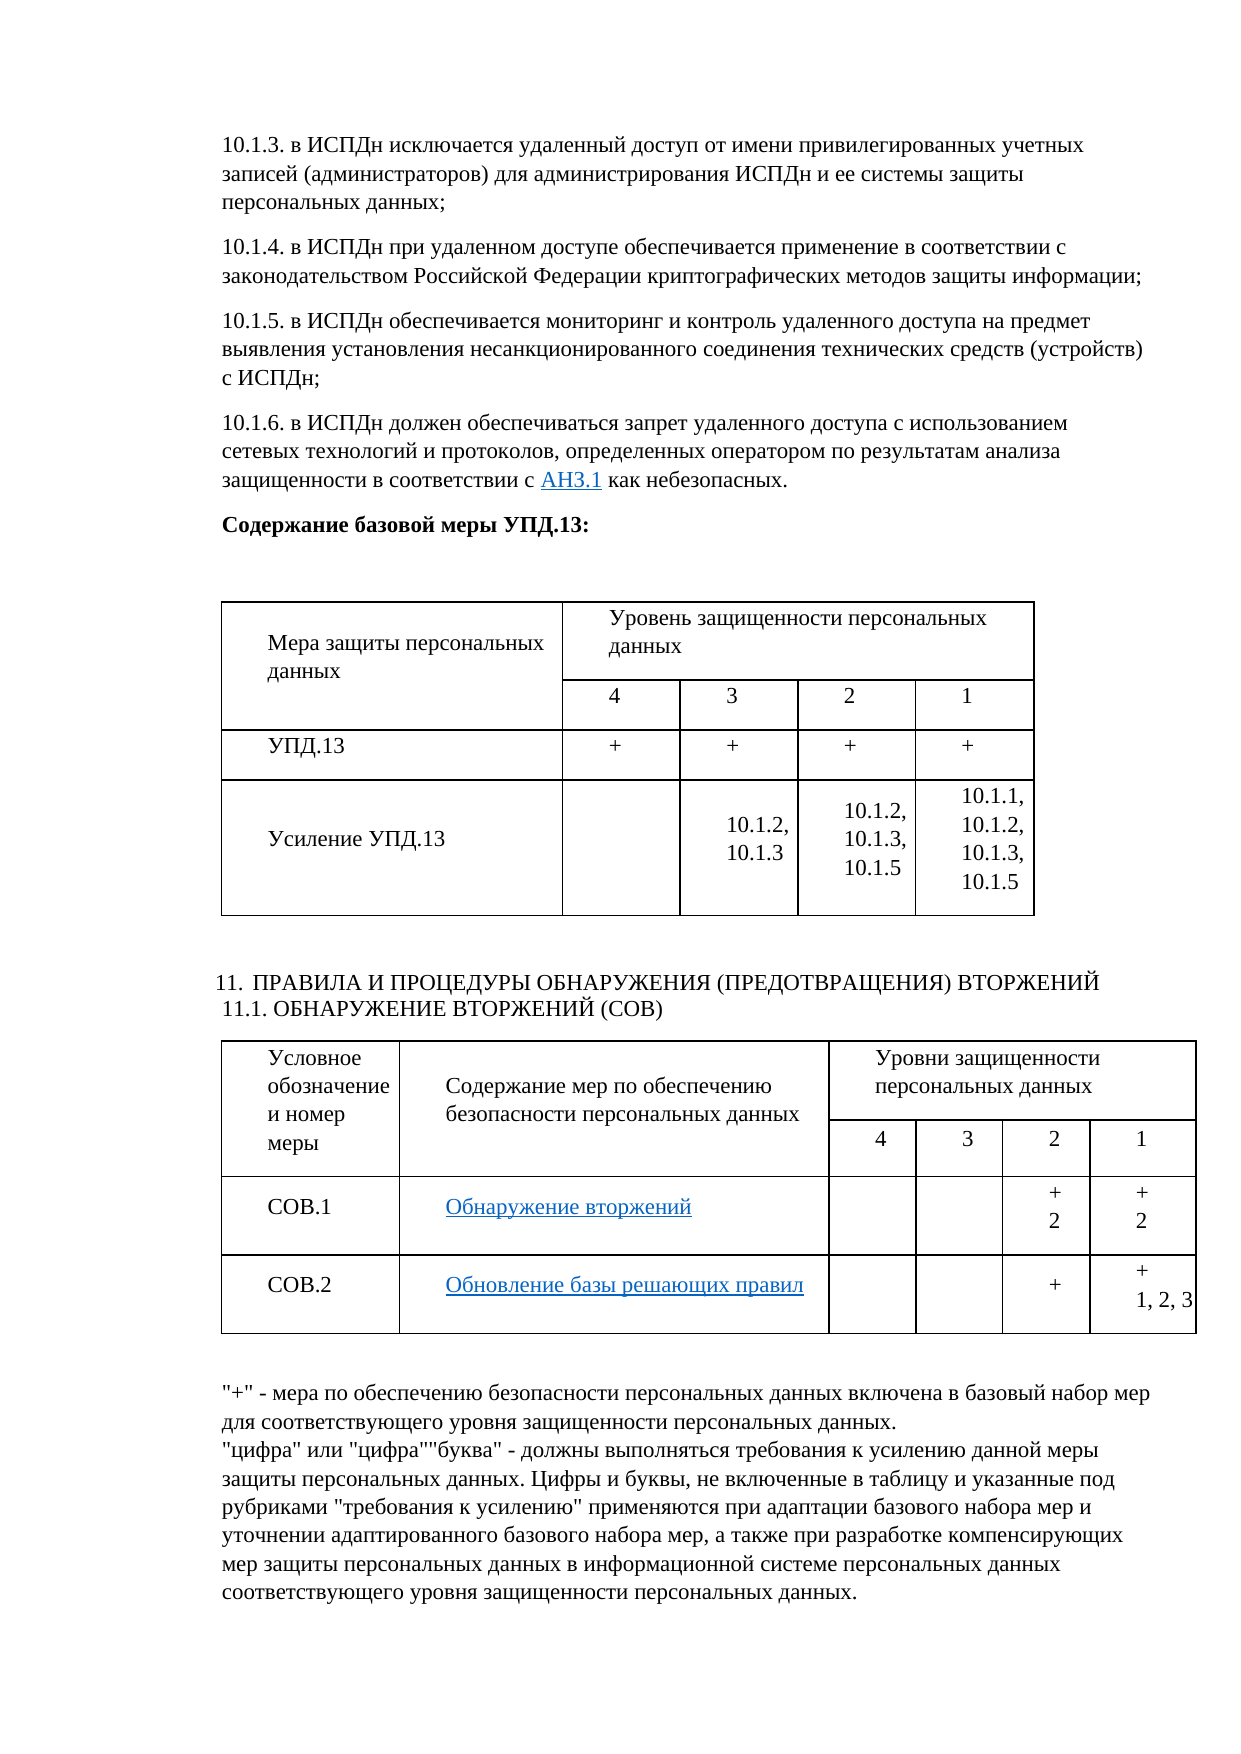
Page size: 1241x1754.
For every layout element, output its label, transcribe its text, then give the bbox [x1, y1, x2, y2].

table_cell [563, 781, 679, 915]
table_cell 3 [681, 681, 797, 729]
text "+" - мера по обеспечению безопасности персональных данных включена в базовый набор мер для соответствующего уровня защищенности персональных данных. "цифра" или "цифра""буква" - должны выполняться требования к усилению данной меры защиты персональных данных. Цифры и буквы, не включенные в таблицу и указанные под рубриками "требования к усилению" применяются при адаптации базового набора мер и уточнении адаптированного базового набора мер, а также при разработке компенсирующих мер защиты персональных данных в информационной системе персональных данных соответствующего уровня защищенности персональных данных. [222, 1379, 1152, 1605]
text 10.1.5. в ИСПДн обеспечивается мониторинг и контроль удаленного доступа на предмет выявления установления несанкционированного соединения технических средств (устройств) с ИСПДн; [222, 307, 1152, 390]
table_cell Обнаружение вторжений [400, 1177, 828, 1254]
table_cell 2 [799, 681, 915, 729]
list ПРАВИЛА И ПРОЦЕДУРЫ ОБНАРУЖЕНИЯ (ПРЕДОТВРАЩЕНИЯ) ВТОРЖЕНИЙ [215, 969, 1152, 995]
text 10.1.4. в ИСПДн при удаленном доступе обеспечивается применение в соответствии с законодательством Российской Федерации криптографических методов защиты информации; [222, 233, 1152, 288]
table_cell 10.1.1, 10.1.2, 10.1.3, 10.1.5 [916, 781, 1033, 915]
text 10.1.6. в ИСПДн должен обеспечиваться запрет удаленного доступа с использованием сетевых технологий и протоколов, определенных оператором по результатам анализа защищенности в соответствии с АНЗ.1 как небезопасных. [222, 409, 1152, 492]
table_cell [917, 1256, 1002, 1333]
table_cell [830, 1256, 915, 1333]
table_cell 1 [916, 681, 1033, 729]
table_cell + [916, 731, 1033, 779]
table_cell СОВ.1 [222, 1177, 399, 1254]
table_cell СОВ.2 [222, 1256, 399, 1333]
table_header Уровни защищенности персональных данных [830, 1042, 1195, 1119]
table_cell + 2 [1003, 1177, 1089, 1254]
text 11.1. ОБНАРУЖЕНИЕ ВТОРЖЕНИЙ (СОВ) [222, 995, 1152, 1022]
table_cell 4 [830, 1121, 915, 1176]
table_cell 10.1.2, 10.1.3 [681, 781, 797, 915]
text 10.1.3. в ИСПДн исключается удаленный доступ от имени привилегированных учетных записей (администраторов) для администрирования ИСПДн и ее системы защиты персональных данных; [222, 131, 1152, 214]
table_cell УПД.13 [222, 731, 562, 779]
table_header Условное обозначение и номер меры [222, 1042, 399, 1176]
table_cell + [799, 731, 915, 779]
table_cell + 1, 2, 3 [1091, 1256, 1195, 1333]
table_cell Обновление базы решающих правил [400, 1256, 828, 1333]
table_cell 4 [563, 681, 679, 729]
text Содержание базовой меры УПД.13: [222, 511, 1152, 537]
table_header Уровень защищенности персональных данных [563, 603, 1033, 679]
table_cell [830, 1177, 915, 1254]
table_header Содержание мер по обеспечению безопасности персональных данных [400, 1042, 828, 1176]
table_cell Усиление УПД.13 [222, 781, 562, 915]
table_cell + [1003, 1256, 1089, 1333]
table_cell + 2 [1091, 1177, 1195, 1254]
table_cell + [563, 731, 679, 779]
table_cell + [681, 731, 797, 779]
table_cell [917, 1177, 1002, 1254]
table_cell 10.1.2, 10.1.3, 10.1.5 [799, 781, 915, 915]
table_cell 1 [1091, 1121, 1195, 1176]
table_cell 2 [1003, 1121, 1089, 1176]
table_cell 3 [917, 1121, 1002, 1176]
table_header Мера защиты персональных данных [222, 603, 562, 729]
